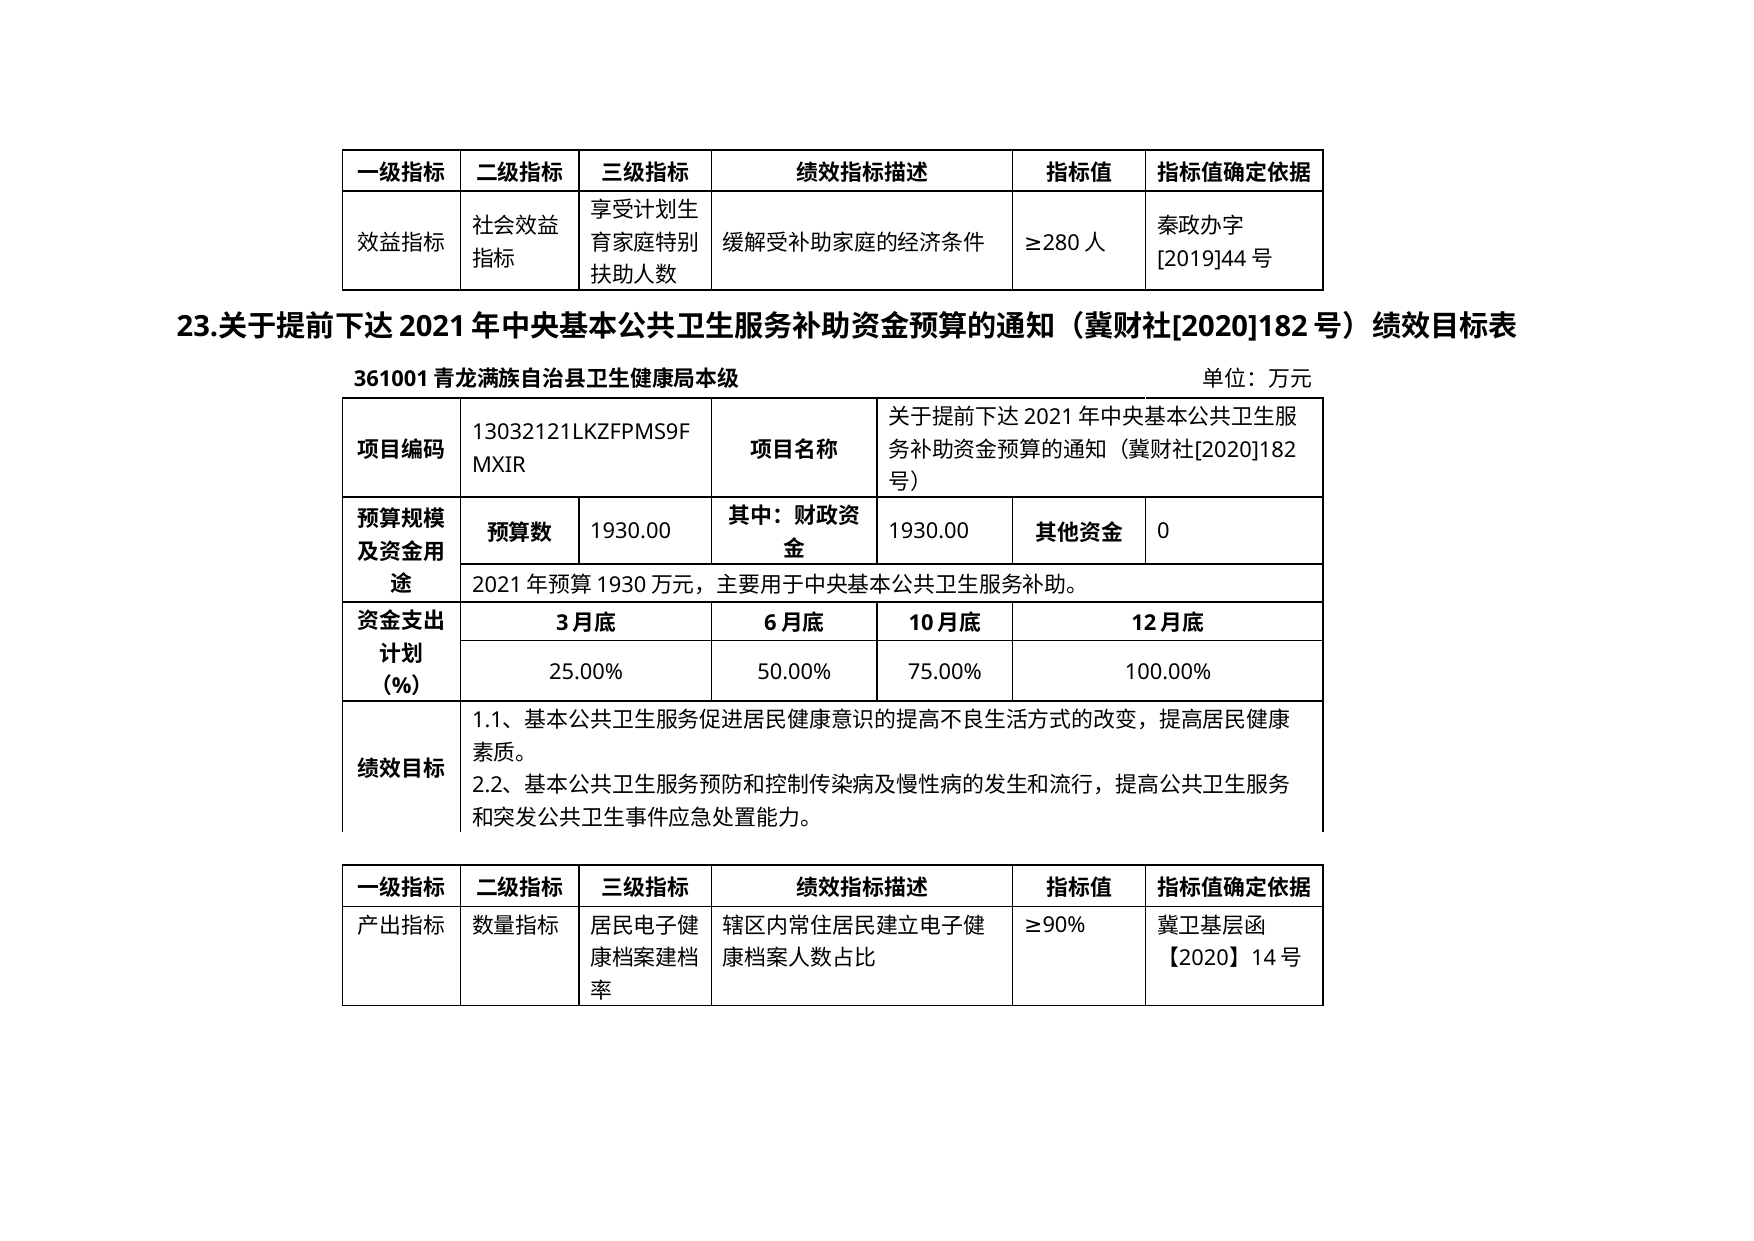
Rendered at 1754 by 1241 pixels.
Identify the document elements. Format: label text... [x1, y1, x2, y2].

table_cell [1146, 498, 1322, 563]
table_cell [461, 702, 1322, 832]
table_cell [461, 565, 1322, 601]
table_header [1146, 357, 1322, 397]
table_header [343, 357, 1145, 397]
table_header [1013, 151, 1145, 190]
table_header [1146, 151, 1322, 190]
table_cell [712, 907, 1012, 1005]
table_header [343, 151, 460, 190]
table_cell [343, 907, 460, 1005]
text 23.关于提前下达2021年中央基本公共卫生服务补助资金预算的通知（冀财社[2020]182号）绩效目标表 [118, 291, 1547, 356]
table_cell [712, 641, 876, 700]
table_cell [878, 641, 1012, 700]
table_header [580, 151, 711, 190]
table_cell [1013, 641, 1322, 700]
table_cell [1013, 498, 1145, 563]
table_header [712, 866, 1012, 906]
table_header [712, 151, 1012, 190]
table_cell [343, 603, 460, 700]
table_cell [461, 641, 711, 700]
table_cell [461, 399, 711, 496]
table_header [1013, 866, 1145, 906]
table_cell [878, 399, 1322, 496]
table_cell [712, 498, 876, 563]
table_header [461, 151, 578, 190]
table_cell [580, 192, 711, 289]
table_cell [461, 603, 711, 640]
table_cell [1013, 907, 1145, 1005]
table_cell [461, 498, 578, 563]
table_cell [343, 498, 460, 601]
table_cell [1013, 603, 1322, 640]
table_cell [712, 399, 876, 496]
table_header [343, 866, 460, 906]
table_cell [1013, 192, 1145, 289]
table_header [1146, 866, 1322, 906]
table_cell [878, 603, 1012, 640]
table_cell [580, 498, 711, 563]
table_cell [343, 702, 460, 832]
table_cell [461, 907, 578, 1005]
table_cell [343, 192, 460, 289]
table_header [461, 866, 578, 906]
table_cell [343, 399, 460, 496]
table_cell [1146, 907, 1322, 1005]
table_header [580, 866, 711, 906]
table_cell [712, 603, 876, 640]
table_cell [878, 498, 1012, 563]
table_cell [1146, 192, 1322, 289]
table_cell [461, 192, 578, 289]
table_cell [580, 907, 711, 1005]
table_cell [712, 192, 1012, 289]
